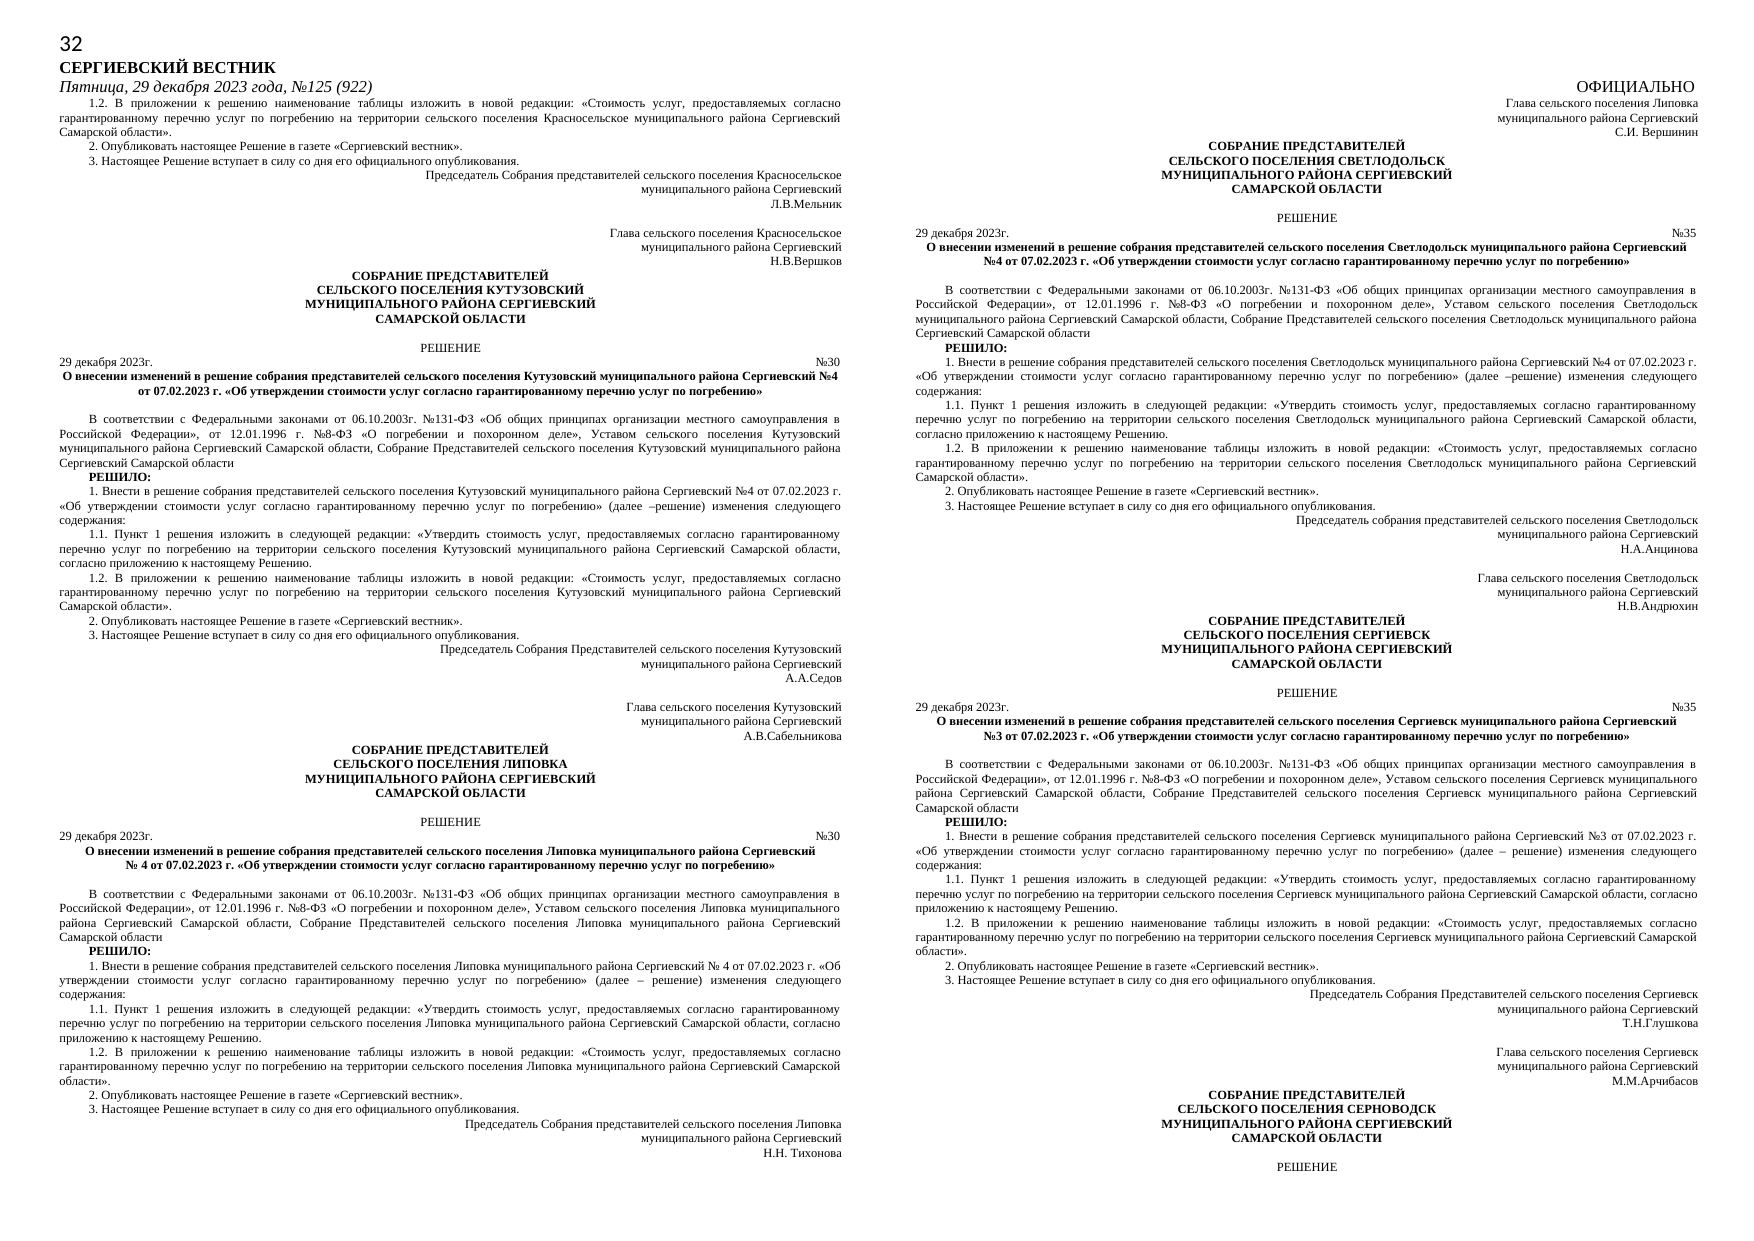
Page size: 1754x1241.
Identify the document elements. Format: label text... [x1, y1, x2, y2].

text 1.1. Пункт 1 решения изложить в следующей редакции: «Утвердить стоимость услуг, предоставляемых согласно гарантированному перечню услуг по погребению на территории сельского поселения Кутузовский муниципального района Сергиевский Самарской области, согласно приложению к настоящему Решению. [59, 527, 842, 570]
text 2. Опубликовать настоящее Решение в газете «Сергиевский вестник». [59, 613, 842, 628]
text муниципального района Сергиевский [915, 1059, 1698, 1073]
text РЕШЕНИЕ [915, 685, 1698, 700]
text 1.1. Пункт 1 решения изложить в следующей редакции: «Утвердить стоимость услуг, предоставляемых согласно гарантированному перечню услуг по погребению на территории сельского поселения Липовка муниципального района Сергиевский Самарской области, согласно приложению к настоящему Решению. [59, 1002, 842, 1045]
text Л.В.Мельник [59, 197, 842, 211]
text СЕЛЬСКОГО ПОСЕЛЕНИЯ КУТУЗОВСКИЙ [59, 283, 842, 297]
text 1. Внести в решение собрания представителей сельского поселения Сергиевск муниципального района Сергиевский №3 от 07.02.2023 г. «Об утверждении стоимости услуг согласно гарантированному перечню услуг по погребению» (далее – решение) изменения следующего содержания: [915, 829, 1698, 872]
text М.М.Арчибасов [915, 1073, 1698, 1088]
text О внесении изменений в решение собрания представителей сельского поселения Кутузовский муниципального района Сергиевский №4 от 07.02.2023 г. «Об утверждении стоимости услуг согласно гарантированному перечню услуг по погребению» [59, 369, 842, 398]
text 29 декабря 2023г. №30 [59, 829, 842, 843]
text Т.Н.Глушкова [915, 1016, 1698, 1030]
text 1.1. Пункт 1 решения изложить в следующей редакции: «Утвердить стоимость услуг, предоставляемых согласно гарантированному перечню услуг по погребению на территории сельского поселения Сергиевск муниципального района Сергиевский Самарской области, согласно приложению к настоящему Решению. [915, 872, 1698, 915]
text 3. Настоящее Решение вступает в силу со дня его официального опубликования. [915, 498, 1698, 513]
text 1. Внести в решение собрания представителей сельского поселения Светлодольск муниципального района Сергиевский №4 от 07.02.2023 г. «Об утверждении стоимости услуг согласно гарантированному перечню услуг по погребению» (далее –решение) изменения следующего содержания: [915, 355, 1698, 398]
text 2. Опубликовать настоящее Решение в газете «Сергиевский вестник». [59, 1088, 842, 1102]
text 1.1. Пункт 1 решения изложить в следующей редакции: «Утвердить стоимость услуг, предоставляемых согласно гарантированному перечню услуг по погребению на территории сельского поселения Светлодольск муниципального района Сергиевский Самарской области, согласно приложению к настоящему Решению. [915, 398, 1698, 441]
text 1.2. В приложении к решению наименование таблицы изложить в новой редакции: «Стоимость услуг, предоставляемых согласно гарантированному перечню услуг по погребению на территории сельского поселения Красносельское муниципального района Сергиевский Самарской области». [59, 96, 842, 139]
text 3. Настоящее Решение вступает в силу со дня его официального опубликования. [59, 153, 842, 168]
text Н.Н. Тихонова [59, 1145, 842, 1160]
text МУНИЦИПАЛЬНОГО РАЙОНА СЕРГИЕВСКИЙ [915, 642, 1698, 657]
text В соответствии с Федеральными законами от 06.10.2003г. №131-ФЗ «Об общих принципах организации местного самоуправления в Российской Федерации», от 12.01.1996 г. №8-ФЗ «О погребении и похоронном деле», Уставом сельского поселения Кутузовский муниципального района Сергиевский Самарской области, Собрание Представителей сельского поселения Кутузовский муниципального района Сергиевский Самарской области [59, 412, 842, 470]
text РЕШИЛО: [915, 340, 1698, 355]
text муниципального района Сергиевский [915, 1002, 1698, 1016]
text 1. Внести в решение собрания представителей сельского поселения Липовка муниципального района Сергиевский № 4 от 07.02.2023 г. «Об утверждении стоимости услуг согласно гарантированному перечню услуг по погребению» (далее – решение) изменения следующего содержания: [59, 958, 842, 1002]
text муниципального района Сергиевский [915, 110, 1698, 125]
text О внесении изменений в решение собрания представителей сельского поселения Липовка муниципального района Сергиевский [59, 843, 842, 858]
text муниципального района Сергиевский [59, 657, 842, 671]
text Председатель Собрания представителей сельского поселения Красносельское [59, 168, 842, 182]
text СОБРАНИЕ ПРЕДСТАВИТЕЛЕЙ [915, 139, 1698, 153]
text Глава сельского поселения Светлодольск [915, 570, 1698, 585]
text Н.В.Вершков [59, 254, 842, 268]
text СОБРАНИЕ ПРЕДСТАВИТЕЛЕЙ [915, 613, 1698, 628]
text Глава сельского поселения Сергиевск [915, 1045, 1698, 1059]
text муниципального района Сергиевский [915, 527, 1698, 542]
text 3. Настоящее Решение вступает в силу со дня его официального опубликования. [59, 1102, 842, 1117]
text СОБРАНИЕ ПРЕДСТАВИТЕЛЕЙ [59, 743, 842, 757]
text № 4 от 07.02.2023 г. «Об утверждении стоимости услуг согласно гарантированному перечню услуг по погребению» [59, 858, 842, 872]
text 2. Опубликовать настоящее Решение в газете «Сергиевский вестник». [915, 958, 1698, 973]
text САМАРСКОЙ ОБЛАСТИ [59, 312, 842, 326]
text 29 декабря 2023г. №35 [915, 225, 1698, 240]
text РЕШИЛО: [915, 815, 1698, 829]
text СЕЛЬСКОГО ПОСЕЛЕНИЯ СЕРГИЕВСК [915, 628, 1698, 642]
text САМАРСКОЙ ОБЛАСТИ [915, 182, 1698, 197]
text Председатель Собрания Представителей сельского поселения Сергиевск [915, 987, 1698, 1002]
text Н.А.Анцинова [915, 542, 1698, 556]
text О внесении изменений в решение собрания представителей сельского поселения Светлодольск муниципального района Сергиевский №4 от 07.02.2023 г. «Об утверждении стоимости услуг согласно гарантированному перечню услуг по погребению» [915, 240, 1698, 268]
text Глава сельского поселения Кутузовский [59, 700, 842, 714]
text СЕЛЬСКОГО ПОСЕЛЕНИЯ ЛИПОВКА [59, 757, 842, 772]
text СЕЛЬСКОГО ПОСЕЛЕНИЯ СЕРНОВОДСК [915, 1102, 1698, 1117]
text САМАРСКОЙ ОБЛАСТИ [915, 657, 1698, 671]
text В соответствии с Федеральными законами от 06.10.2003г. №131-ФЗ «Об общих принципах организации местного самоуправления в Российской Федерации», от 12.01.1996 г. №8-ФЗ «О погребении и похоронном деле», Уставом сельского поселения Светлодольск муниципального района Сергиевский Самарской области, Собрание Представителей сельского поселения Светлодольск муниципального района Сергиевский Самарской области [915, 283, 1698, 340]
text Глава сельского поселения Липовка [915, 96, 1698, 110]
text САМАРСКОЙ ОБЛАСТИ [915, 1131, 1698, 1145]
text МУНИЦИПАЛЬНОГО РАЙОНА СЕРГИЕВСКИЙ [915, 1117, 1698, 1131]
text РЕШЕНИЕ [59, 340, 842, 355]
text 1.2. В приложении к решению наименование таблицы изложить в новой редакции: «Стоимость услуг, предоставляемых согласно гарантированному перечню услуг по погребению на территории сельского поселения Липовка муниципального района Сергиевский Самарской области». [59, 1045, 842, 1088]
text Председатель собрания представителей сельского поселения Светлодольск [915, 513, 1698, 527]
text Председатель Собрания представителей сельского поселения Липовка [59, 1117, 842, 1131]
text МУНИЦИПАЛЬНОГО РАЙОНА СЕРГИЕВСКИЙ [59, 772, 842, 786]
text СОБРАНИЕ ПРЕДСТАВИТЕЛЕЙ [915, 1088, 1698, 1102]
text 3. Настоящее Решение вступает в силу со дня его официального опубликования. [59, 628, 842, 642]
text А.А.Седов [59, 671, 842, 685]
text 1.2. В приложении к решению наименование таблицы изложить в новой редакции: «Стоимость услуг, предоставляемых согласно гарантированному перечню услуг по погребению на территории сельского поселения Сергиевск муниципального района Сергиевский Самарской области». [915, 915, 1698, 958]
text 1.2. В приложении к решению наименование таблицы изложить в новой редакции: «Стоимость услуг, предоставляемых согласно гарантированному перечню услуг по погребению на территории сельского поселения Кутузовский муниципального района Сергиевский Самарской области». [59, 570, 842, 613]
text РЕШИЛО: [59, 944, 842, 958]
text РЕШИЛО: [59, 470, 842, 484]
text 29 декабря 2023г. №30 [59, 355, 842, 369]
text 2. Опубликовать настоящее Решение в газете «Сергиевский вестник». [915, 484, 1698, 498]
text РЕШЕНИЕ [915, 1160, 1698, 1174]
text муниципального района Сергиевский [59, 1131, 842, 1145]
text №3 от 07.02.2023 г. «Об утверждении стоимости услуг согласно гарантированному перечню услуг по погребению» [915, 728, 1698, 743]
text муниципального района Сергиевский [59, 714, 842, 728]
text РЕШЕНИЕ [915, 211, 1698, 225]
text В соответствии с Федеральными законами от 06.10.2003г. №131-ФЗ «Об общих принципах организации местного самоуправления в Российской Федерации», от 12.01.1996 г. №8-ФЗ «О погребении и похоронном деле», Уставом сельского поселения Сергиевск муниципального района Сергиевский Самарской области, Собрание Представителей сельского поселения Сергиевск муниципального района Сергиевский Самарской области [915, 757, 1698, 815]
text В соответствии с Федеральными законами от 06.10.2003г. №131-ФЗ «Об общих принципах организации местного самоуправления в Российской Федерации», от 12.01.1996 г. №8-ФЗ «О погребении и похоронном деле», Уставом сельского поселения Липовка муниципального района Сергиевский Самарской области, Собрание Представителей сельского поселения Липовка муниципального района Сергиевский Самарской области [59, 887, 842, 944]
text Председатель Собрания Представителей сельского поселения Кутузовский [59, 642, 842, 657]
text 1. Внести в решение собрания представителей сельского поселения Кутузовский муниципального района Сергиевский №4 от 07.02.2023 г. «Об утверждении стоимости услуг согласно гарантированному перечню услуг по погребению» (далее –решение) изменения следующего содержания: [59, 484, 842, 527]
text Глава сельского поселения Красносельское [59, 225, 842, 240]
text муниципального района Сергиевский [59, 182, 842, 197]
text О внесении изменений в решение собрания представителей сельского поселения Сергиевск муниципального района Сергиевский [915, 714, 1698, 728]
text РЕШЕНИЕ [59, 815, 842, 829]
text СОБРАНИЕ ПРЕДСТАВИТЕЛЕЙ [59, 268, 842, 283]
text 2. Опубликовать настоящее Решение в газете «Сергиевский вестник». [59, 139, 842, 153]
text 1.2. В приложении к решению наименование таблицы изложить в новой редакции: «Стоимость услуг, предоставляемых согласно гарантированному перечню услуг по погребению на территории сельского поселения Светлодольск муниципального района Сергиевский Самарской области». [915, 441, 1698, 484]
text СЕЛЬСКОГО ПОСЕЛЕНИЯ СВЕТЛОДОЛЬСК [915, 153, 1698, 168]
text муниципального района Сергиевский [915, 585, 1698, 599]
text Н.В.Андрюхин [915, 599, 1698, 613]
text А.В.Сабельникова [59, 728, 842, 743]
text МУНИЦИПАЛЬНОГО РАЙОНА СЕРГИЕВСКИЙ [915, 168, 1698, 182]
text САМАРСКОЙ ОБЛАСТИ [59, 786, 842, 800]
text МУНИЦИПАЛЬНОГО РАЙОНА СЕРГИЕВСКИЙ [59, 297, 842, 312]
text муниципального района Сергиевский [59, 240, 842, 254]
text С.И. Вершинин [915, 125, 1698, 139]
text 29 декабря 2023г. №35 [915, 700, 1698, 714]
text 3. Настоящее Решение вступает в силу со дня его официального опубликования. [915, 973, 1698, 987]
